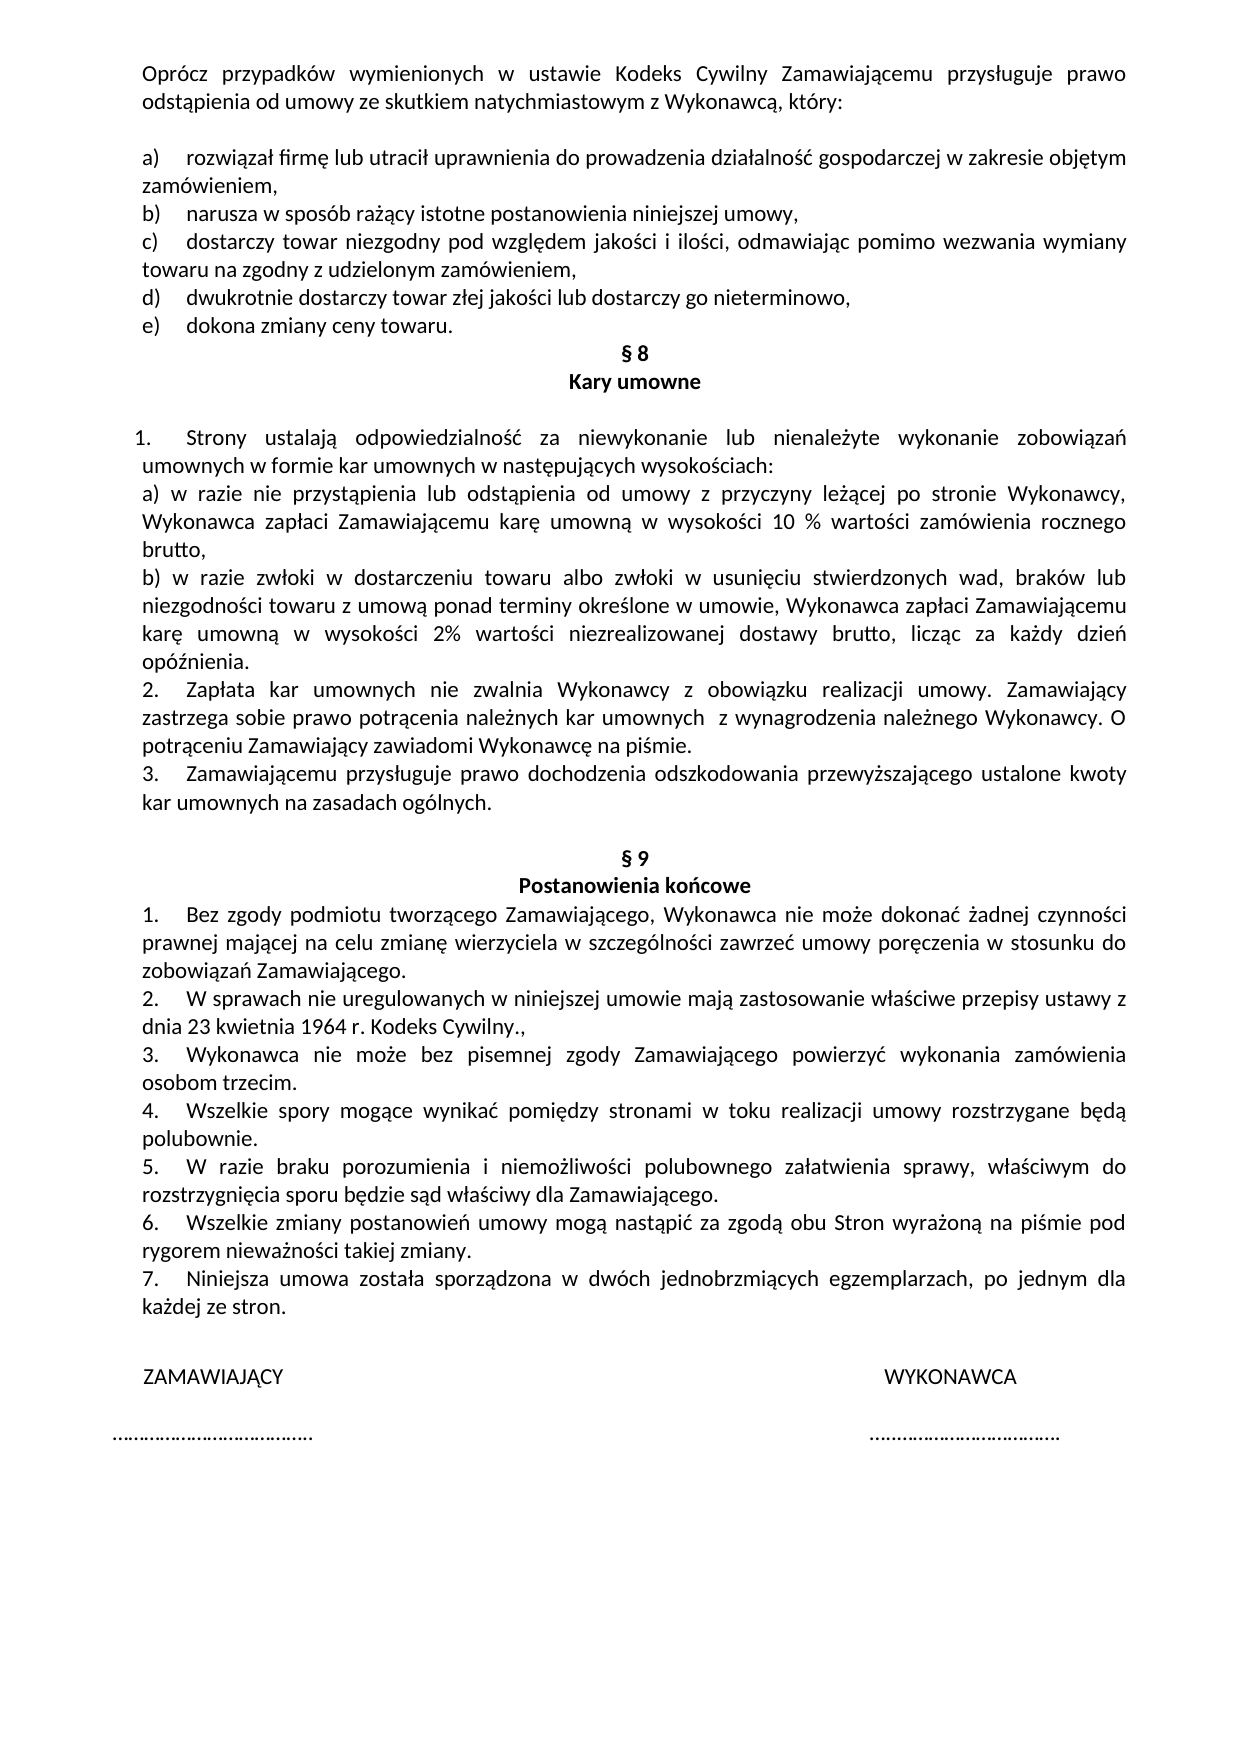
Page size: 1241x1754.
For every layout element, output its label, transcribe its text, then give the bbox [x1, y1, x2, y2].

list Wszelkie zmiany postanowień umowy mogą nastąpić za zgodą obu Stron wyrażoną na piśmie pod rygorem nieważności takiej zmiany. [142, 1208, 1128, 1264]
list narusza w sposób rażący istotne postanowienia niniejszej umowy, [142, 199, 1128, 227]
text ……………………………….. …..…………………………. [112, 1418, 1128, 1446]
list dokona zmiany ceny towaru. [142, 311, 1128, 339]
list Niniejsza umowa została sporządzona w dwóch jednobrzmiących egzemplarzach, po jednym dla każdej ze stron. [142, 1264, 1128, 1320]
list Strony ustalają odpowiedzialność za niewykonanie lub nienależyte wykonanie zobowiązań umownych w formie kar umownych w następujących wysokościach: [134, 423, 1128, 479]
list Wykonawca nie może bez pisemnej zgody Zamawiającego powierzyć wykonania zamówienia osobom trzecim. [142, 1040, 1128, 1096]
list Bez zgody podmiotu tworzącego Zamawiającego, Wykonawca nie może dokonać żadnej czynności prawnej mającej na celu zmianę wierzyciela w szczególności zawrzeć umowy poręczenia w stosunku do zobowiązań Zamawiającego. [142, 900, 1128, 984]
list Zamawiającemu przysługuje prawo dochodzenia odszkodowania przewyższającego ustalone kwoty kar umownych na zasadach ogólnych. [142, 759, 1128, 816]
list dostarczy towar niezgodny pod względem jakości i ilości, odmawiając pomimo wezwania wymiany towaru na zgodny z udzielonym zamówieniem, [142, 227, 1128, 283]
text § 8 [142, 339, 1128, 367]
list rozwiązał firmę lub utracił uprawnienia do prowadzenia działalność gospodarczej w zakresie objętym zamówieniem, [142, 143, 1128, 199]
list Wszelkie spory mogące wynikać pomiędzy stronami w toku realizacji umowy rozstrzygane będą polubownie. [142, 1096, 1128, 1152]
text § 9 [142, 844, 1128, 872]
text ZAMAWIAJĄCY WYKONAWCA [112, 1362, 1128, 1390]
list W sprawach nie uregulowanych w niniejszej umowie mają zastosowanie właściwe przepisy ustawy z dnia 23 kwietnia 1964 r. Kodeks Cywilny., [142, 984, 1128, 1040]
list dwukrotnie dostarczy towar złej jakości lub dostarczy go nieterminowo, [142, 283, 1128, 311]
list Zapłata kar umownych nie zwalnia Wykonawcy z obowiązku realizacji umowy. Zamawiający zastrzega sobie prawo potrącenia należnych kar umownych z wynagrodzenia należnego Wykonawcy. O potrąceniu Zamawiający zawiadomi Wykonawcę na piśmie. [142, 676, 1128, 759]
text Kary umowne [142, 367, 1128, 395]
text Oprócz przypadków wymienionych w ustawie Kodeks Cywilny Zamawiającemu przysługuje prawo odstąpienia od umowy ze skutkiem natychmiastowym z Wykonawcą, który: [142, 59, 1128, 115]
text a) w razie nie przystąpienia lub odstąpienia od umowy z przyczyny leżącej po stronie Wykonawcy, Wykonawca zapłaci Zamawiającemu karę umowną w wysokości 10 % wartości zamówienia rocznego brutto, [142, 479, 1128, 563]
list W razie braku porozumienia i niemożliwości polubownego załatwienia sprawy, właściwym do rozstrzygnięcia sporu będzie sąd właściwy dla Zamawiającego. [142, 1152, 1128, 1208]
text Postanowienia końcowe [142, 872, 1128, 900]
text b) w razie zwłoki w dostarczeniu towaru albo zwłoki w usunięciu stwierdzonych wad, braków lub niezgodności towaru z umową ponad terminy określone w umowie, Wykonawca zapłaci Zamawiającemu karę umowną w wysokości 2% wartości niezrealizowanej dostawy brutto, licząc za każdy dzień opóźnienia. [142, 563, 1128, 676]
